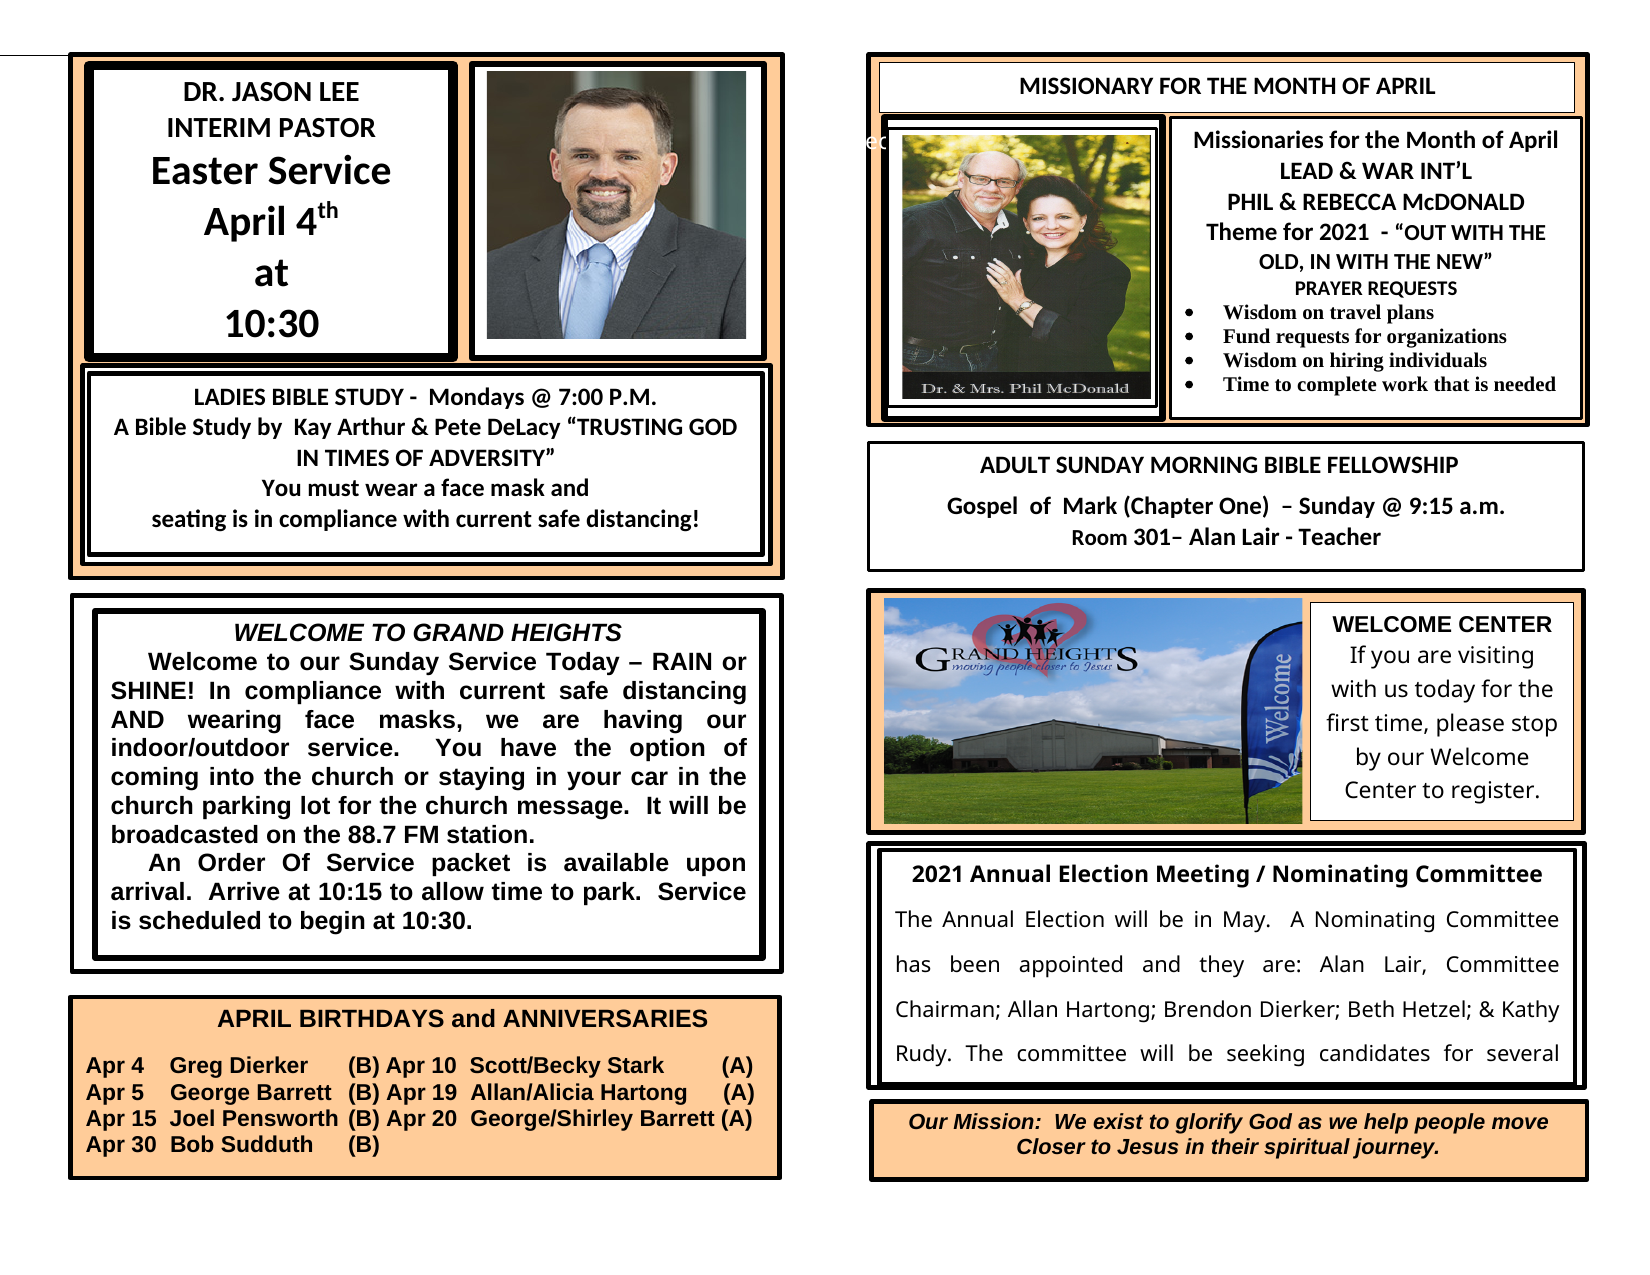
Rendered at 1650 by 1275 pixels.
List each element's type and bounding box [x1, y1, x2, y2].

picture [486, 71, 747, 339]
picture [902, 135, 1151, 399]
